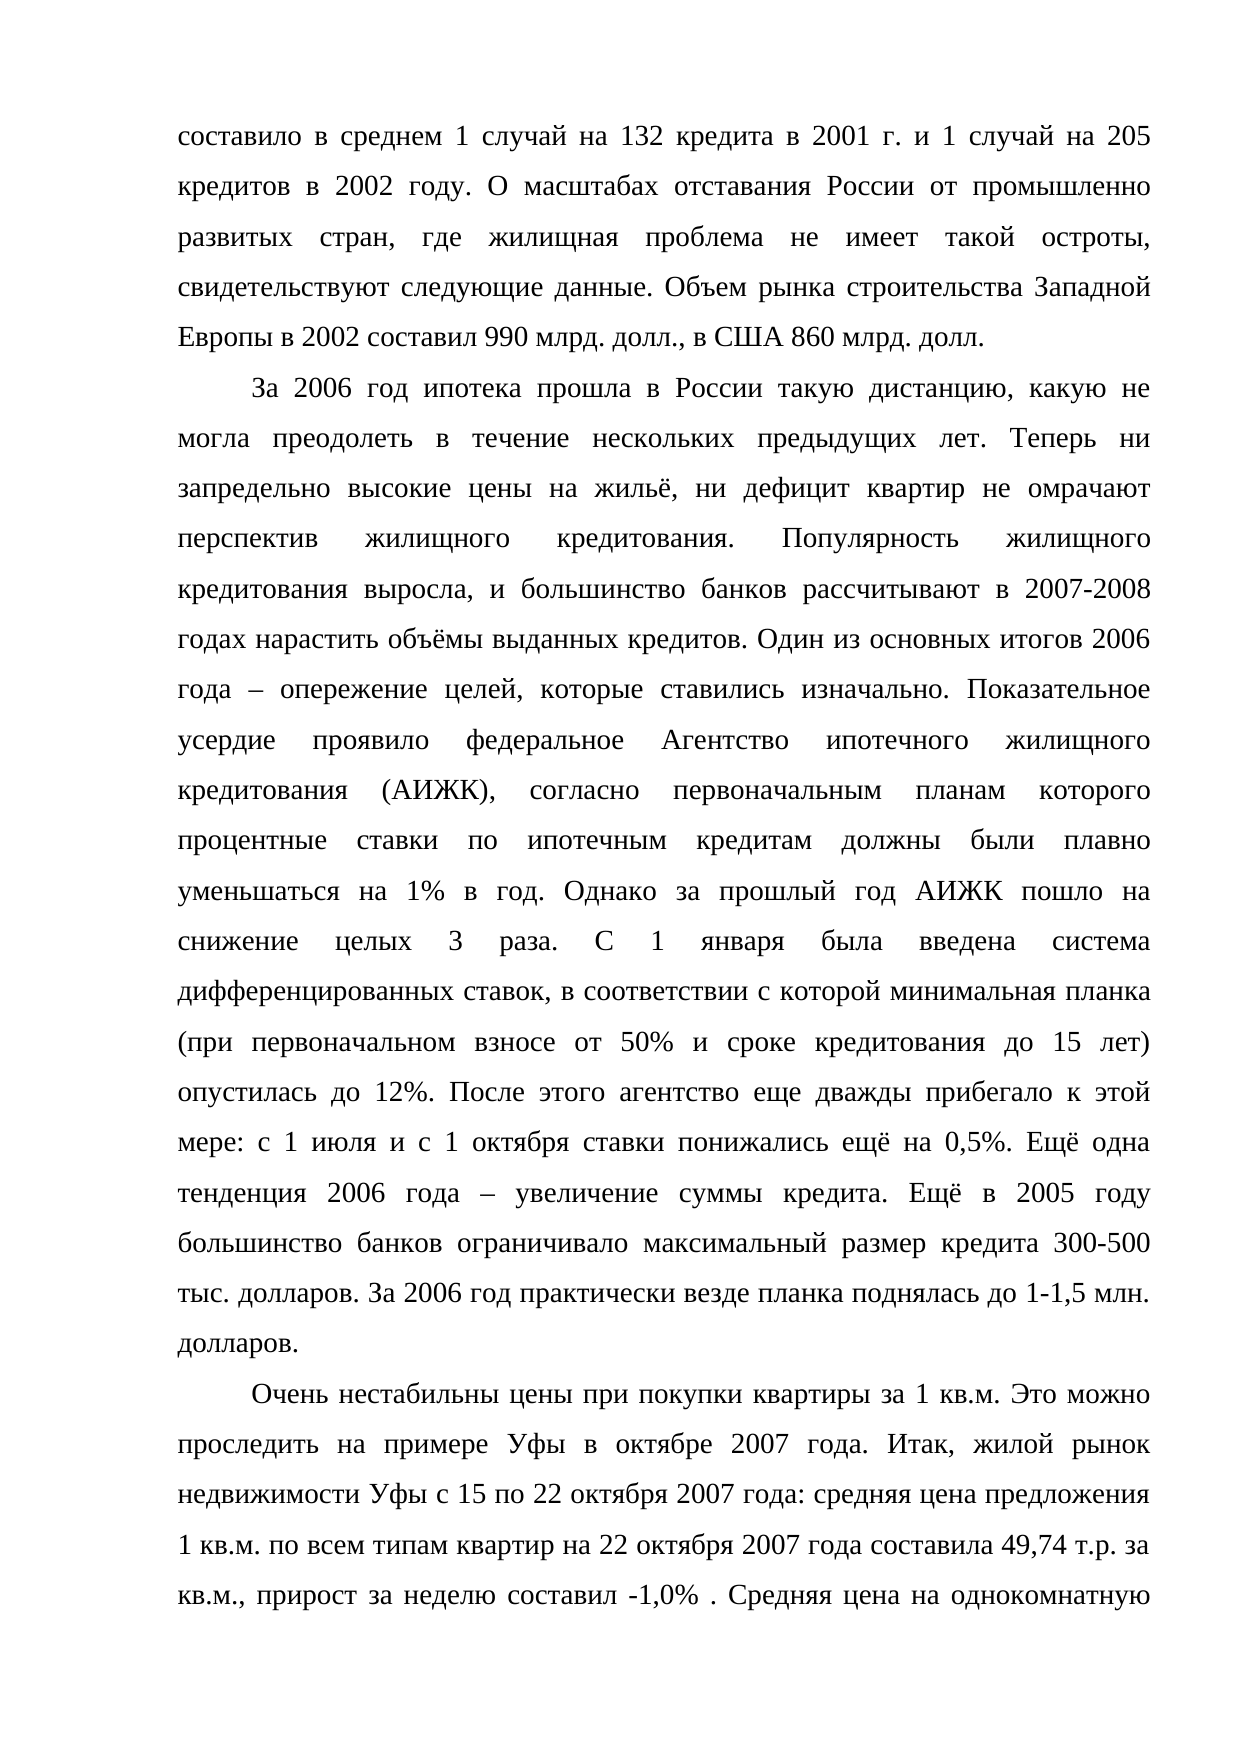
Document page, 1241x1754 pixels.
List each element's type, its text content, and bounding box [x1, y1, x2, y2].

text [177, 118, 1152, 353]
text За 2006 год ипотека прошла в России такую дистанцию, какую не могла преодолеть в течение нескольких предыдущих лет. Теперь ни запредельно высокие цены на жильё, ни дефицит квартир не омрачают перспектив жилищного кредитования. Популярность жилищного кредитования выросла, и большинство банков рассчитывают в 2007-2008 годах нарастить объёмы выданных кредитов. Один из основных итогов 2006 года – опережение целей, которые ставились изначально. Показательное усердие проявило федеральное Агентство ипотечного жилищного кредитования (АИЖК), согласно первоначальным планам которого процентные ставки по ипотечным кредитам должны были плавно уменьшаться на 1% в год. Однако за прошлый год АИЖК пошло на снижение целых 3 раза. С 1 января была введена система дифференцированных ставок, в соответствии с которой минимальная планка (при первоначальном взносе от 50% и сроке кредитования до 15 лет) опустилась до 12%. После этого агентство еще дважды прибегало к этой мере: с 1 июля и с 1 октября ставки понижались ещё на 0,5%. Ещё одна тенденция 2006 года – увеличение суммы кредита. Ещё в 2005 году большинство банков ограничивало максимальный размер кредита 300-500 тыс. долларов. За 2006 год практически везде планка поднялась до 1-1,5 млн. долларов. [177, 370, 1152, 1359]
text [177, 1376, 1152, 1611]
